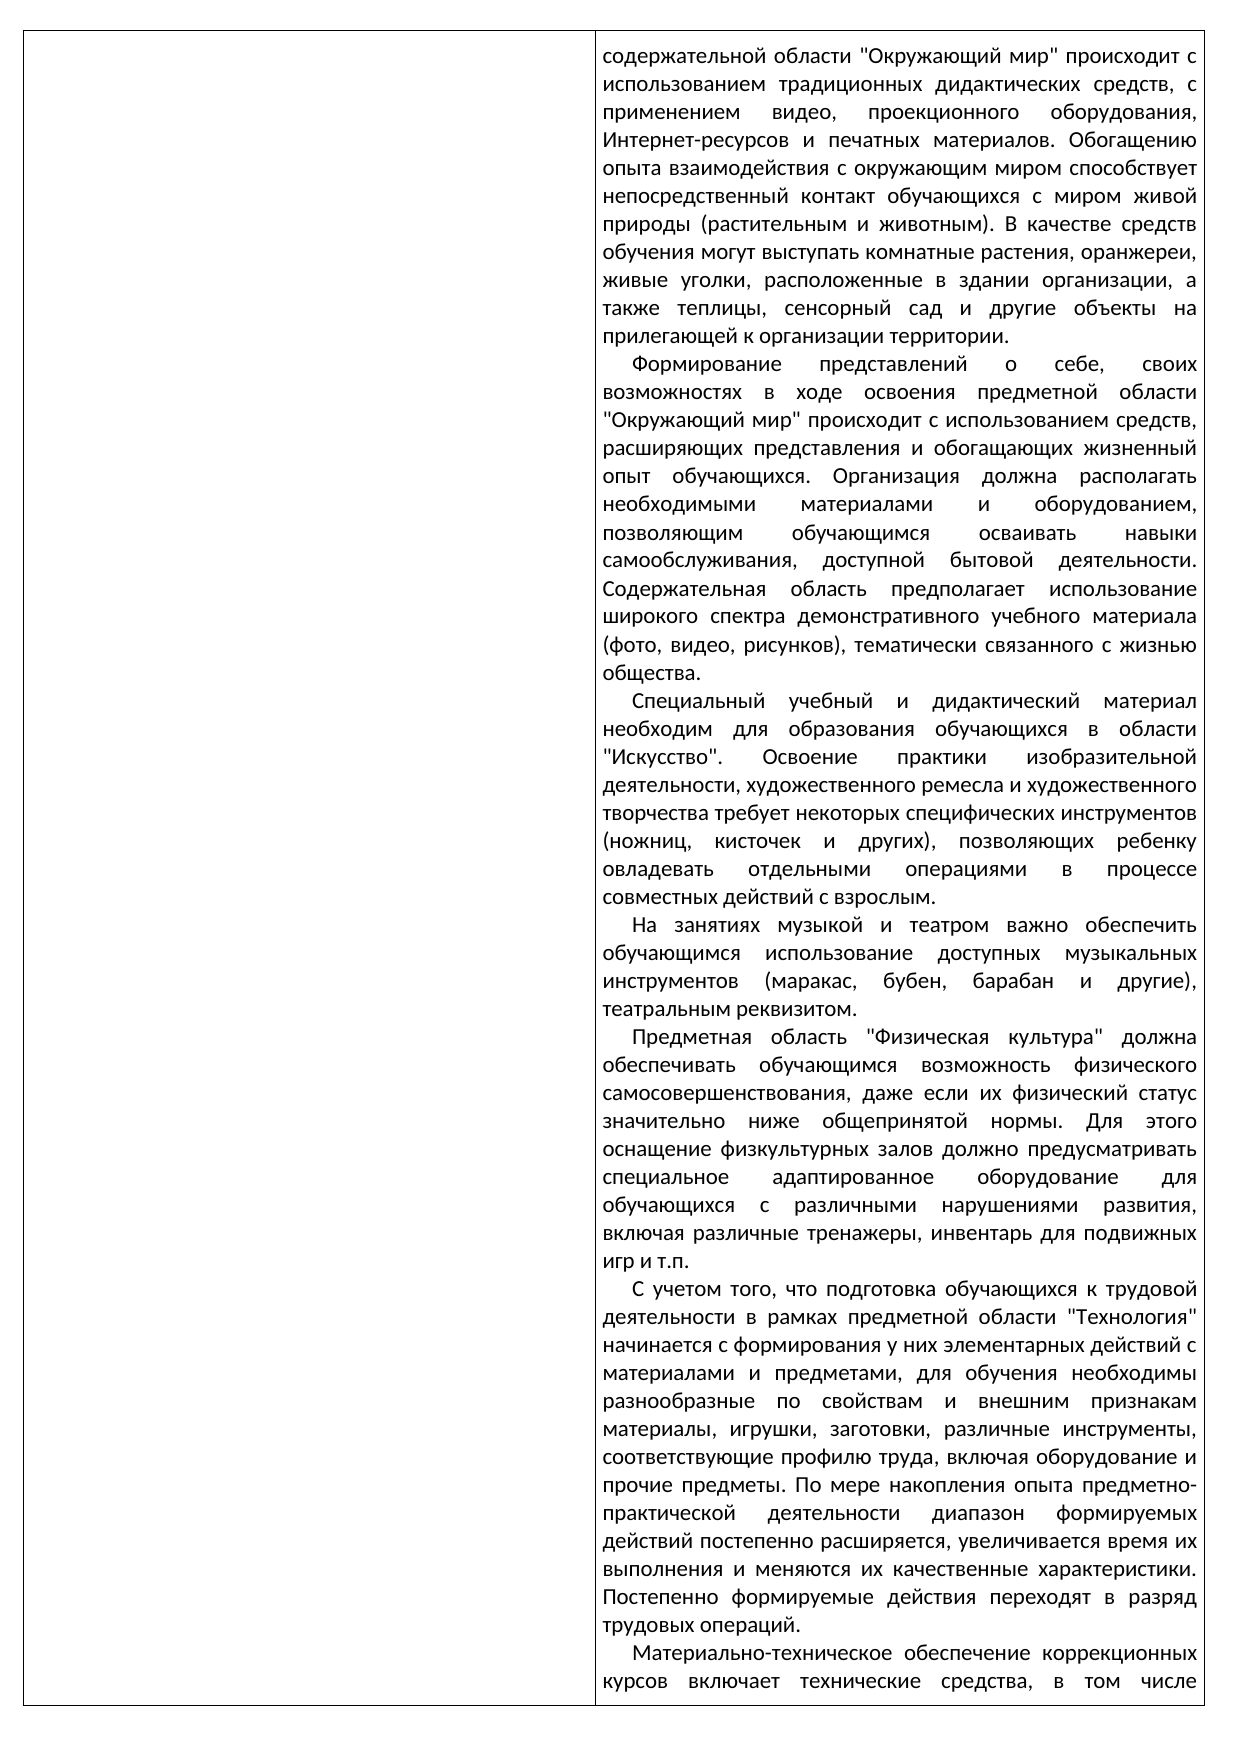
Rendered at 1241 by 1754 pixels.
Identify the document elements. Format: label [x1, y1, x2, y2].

table_cell [24, 31, 595, 1705]
table_cell [596, 31, 1204, 1705]
